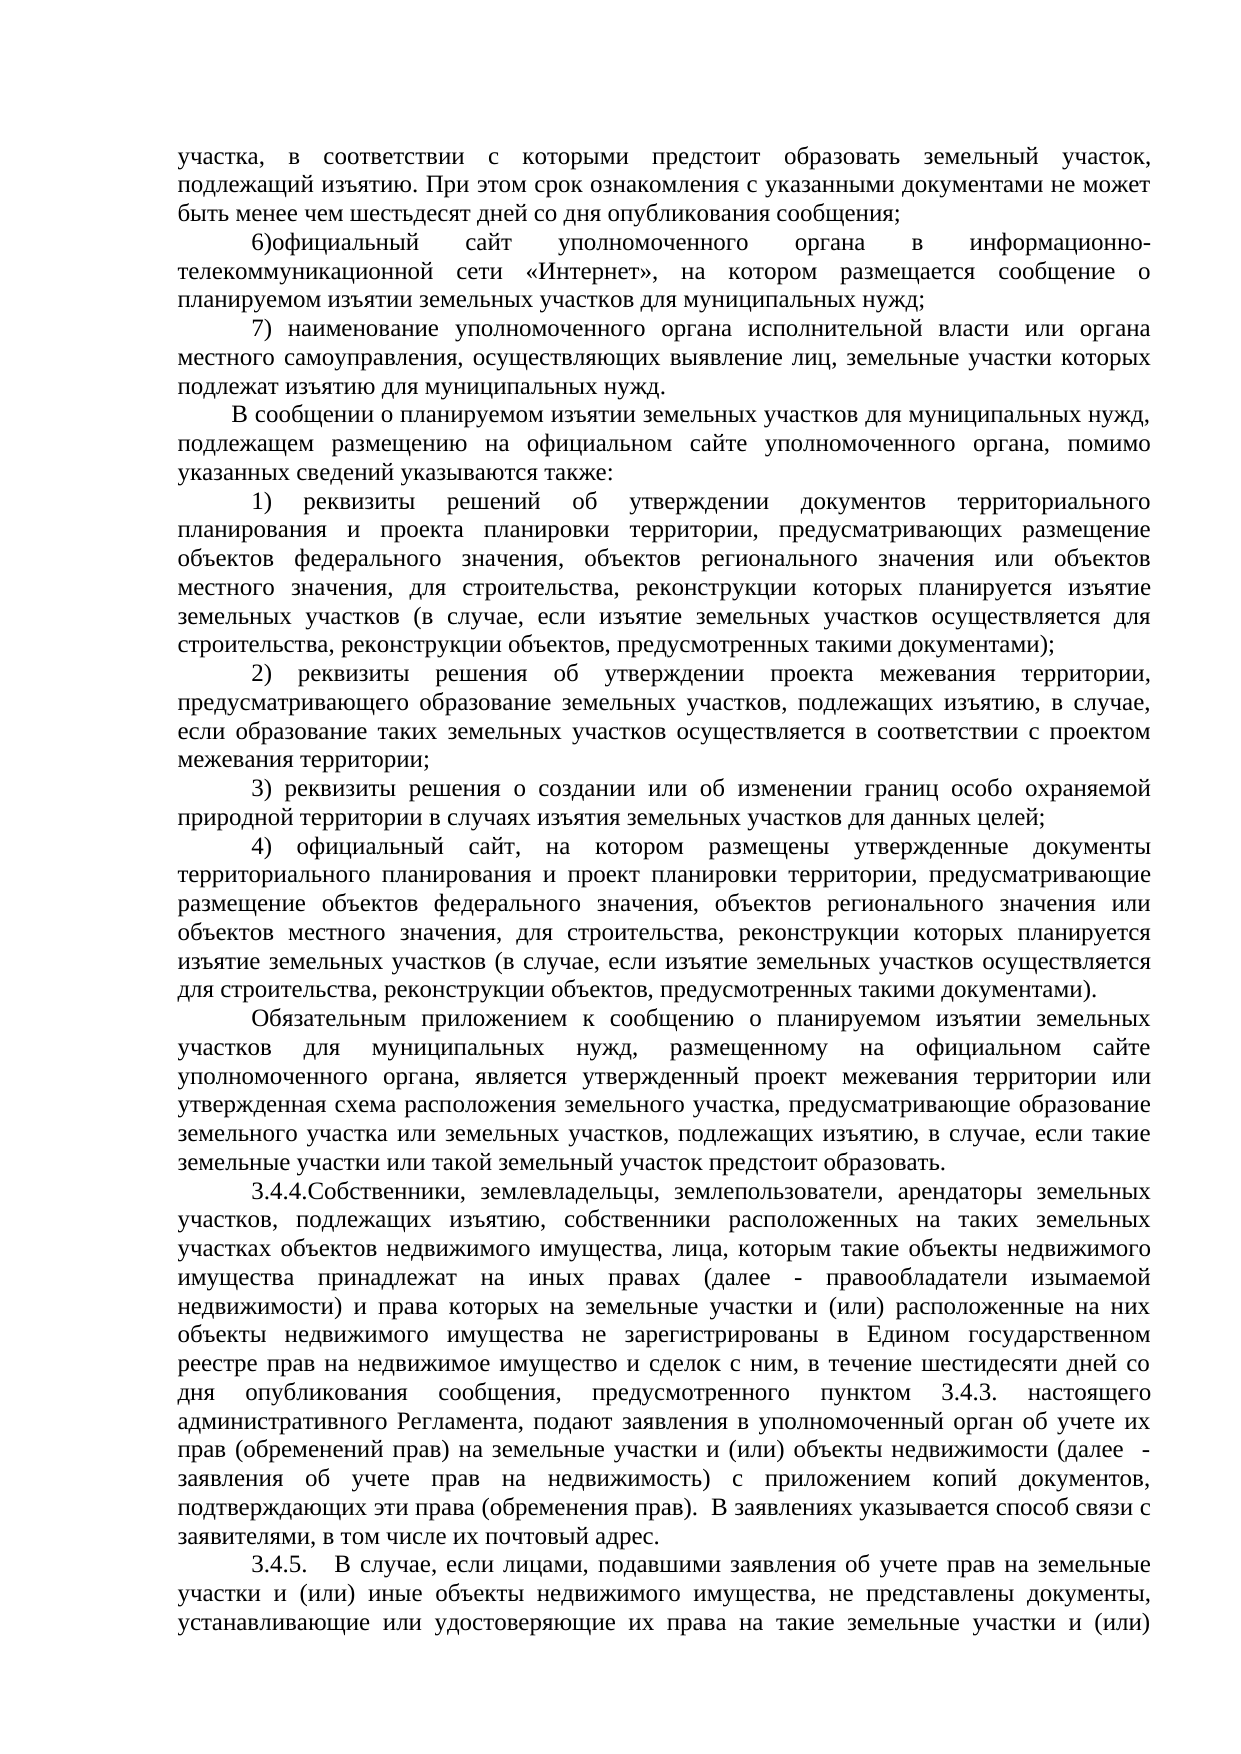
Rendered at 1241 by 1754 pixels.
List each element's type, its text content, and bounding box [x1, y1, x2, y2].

text 3.4.4.Собственники, землевладельцы, землепользователи, арендаторы земельных участков, подлежащих изъятию, собственники расположенных на таких земельных участках объектов недвижимого имущества, лица, которым такие объекты недвижимого имущества принадлежат на иных правах (далее - правообладатели изымаемой недвижимости) и права которых на земельные участки и (или) расположенные на них объекты недвижимого имущества не зарегистрированы в Едином государственном реестре прав на недвижимое имущество и сделок с ним, в течение шестидесяти дней со дня опубликования сообщения, предусмотренного пунктом 3.4.3. настоящего административного Регламента, подают заявления в уполномоченный орган об учете их прав (обременений прав) на земельные участки и (или) объекты недвижимости (далее - заявления об учете прав на недвижимость) с приложением копий документов, подтверждающих эти права (обременения прав). В заявлениях указывается способ связи с заявителями, в том числе их почтовый адрес. [177, 1176, 1152, 1549]
text 2) реквизиты решения об утверждении проекта межевания территории, предусматривающего образование земельных участков, подлежащих изъятию, в случае, если образование таких земельных участков осуществляется в соответствии с проектом межевания территории; [177, 658, 1152, 773]
text 3) реквизиты решения о создании или об изменении границ особо охраняемой природной территории в случаях изъятия земельных участков для данных целей; [177, 773, 1152, 831]
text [177, 1549, 1152, 1636]
text 6)официальный сайт уполномоченного органа в информационно-телекоммуникационной сети «Интернет», на котором размещается сообщение о планируемом изъятии земельных участков для муниципальных нужд; [177, 227, 1152, 313]
text Обязательным приложением к сообщению о планируемом изъятии земельных участков для муниципальных нужд, размещенному на официальном сайте уполномоченного органа, является утвержденный проект межевания территории или утвержденная схема расположения земельного участка, предусматривающие образование земельного участка или земельных участков, подлежащих изъятию, в случае, если такие земельные участки или такой земельный участок предстоит образовать. [177, 1003, 1152, 1176]
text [177, 141, 1152, 227]
text В сообщении о планируемом изъятии земельных участков для муниципальных нужд, подлежащем размещению на официальном сайте уполномоченного органа, помимо указанных сведений указываются также: [177, 399, 1152, 486]
text 1) реквизиты решений об утверждении документов территориального планирования и проекта планировки территории, предусматривающих размещение объектов федерального значения, объектов регионального значения или объектов местного значения, для строительства, реконструкции которых планируется изъятие земельных участков (в случае, если изъятие земельных участков осуществляется для строительства, реконструкции объектов, предусмотренных такими документами); [177, 486, 1152, 658]
text 7) наименование уполномоченного органа исполнительной власти или органа местного самоуправления, осуществляющих выявление лиц, земельные участки которых подлежат изъятию для муниципальных нужд. [177, 313, 1152, 399]
text 4) официальный сайт, на котором размещены утвержденные документы территориального планирования и проект планировки территории, предусматривающие размещение объектов федерального значения, объектов регионального значения или объектов местного значения, для строительства, реконструкции которых планируется изъятие земельных участков (в случае, если изъятие земельных участков осуществляется для строительства, реконструкции объектов, предусмотренных такими документами). [177, 831, 1152, 1003]
